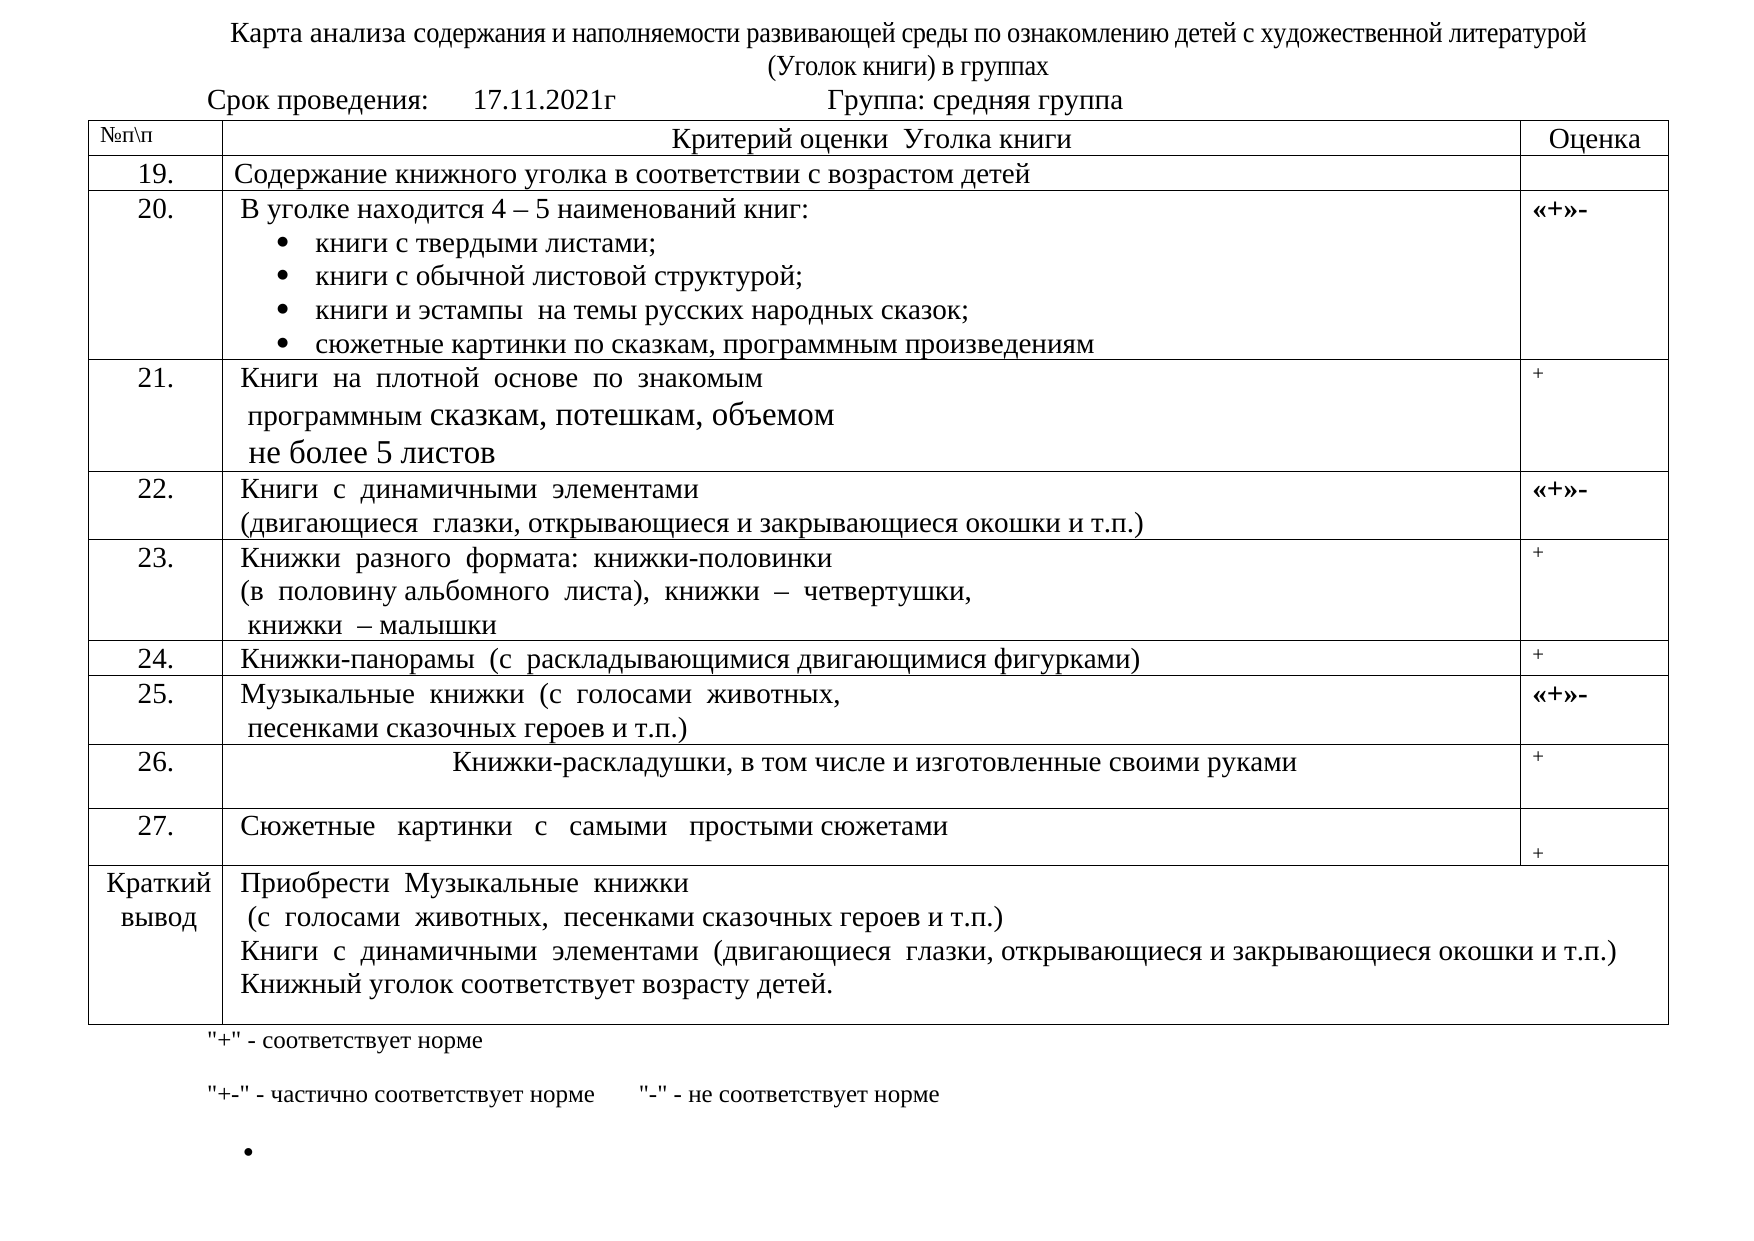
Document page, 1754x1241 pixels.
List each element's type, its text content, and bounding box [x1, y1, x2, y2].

table_cell Книжки-раскладушки, в том числе и изготовленные своими руками [223, 745, 1520, 807]
table_cell Книжки-панорамы (с раскладывающимися двигающимися фигурками) [223, 641, 1520, 675]
table_cell В уголке находится 4 – 5 наименований книг: книги с твердыми листами; книги с обычной листовой структурой; книги и эстампы на темы русских народных сказок; сюжетные картинки по сказкам, программным произведениям [223, 191, 1520, 359]
table_cell [89, 745, 222, 807]
table_cell [1521, 156, 1668, 190]
text "+-" - частично соответствует норме "-" - не соответствует норме [207, 1079, 1609, 1107]
table_cell Музыкальные книжки (с голосами животных, песенками сказочных героев и т.п.) [223, 676, 1520, 743]
text Срок проведения: 17.11.2021г Группа: средняя группа [207, 82, 1609, 115]
table_cell Краткий вывод [89, 866, 222, 1024]
table_cell [89, 472, 222, 539]
table_cell [89, 809, 222, 864]
table_cell [89, 540, 222, 640]
table_cell + [1521, 641, 1668, 675]
table_cell Книжки разного формата: книжки-половинки (в половину альбомного листа), книжки – четвертушки, книжки – малышки [223, 540, 1520, 640]
table_cell + [1521, 360, 1668, 471]
table_cell [89, 156, 222, 190]
table_cell + [1521, 745, 1668, 807]
table_cell Сюжетные картинки с самыми простыми сюжетами [223, 809, 1520, 864]
table_cell [89, 676, 222, 743]
table_header Оценка [1521, 121, 1668, 155]
table_cell [89, 641, 222, 675]
table_cell «+»- [1521, 191, 1668, 359]
table_cell «+»- [1521, 676, 1668, 743]
table_cell + [1521, 809, 1668, 864]
table_cell [89, 360, 222, 471]
table_cell Содержание книжного уголка в соответствии с возрастом детей [223, 156, 1520, 190]
table_cell + [1521, 540, 1668, 640]
table_cell Книги на плотной основе по знакомым программным сказкам, потешкам, объемом не более 5 листов [223, 360, 1520, 471]
table_cell Приобрести Музыкальные книжки (с голосами животных, песенками сказочных героев и т.п.) Книги с динамичными элементами (двигающиеся глазки, открывающиеся и закрывающиеся окошки и т.п.) Книжный уголок соответствует возрасту детей. [223, 866, 1668, 1024]
table_cell «+»- [1521, 472, 1668, 539]
table_cell [89, 191, 222, 359]
table_header Критерий оценки Уголка книги [223, 121, 1520, 155]
table_cell Книги с динамичными элементами (двигающиеся глазки, открывающиеся и закрывающиеся окошки и т.п.) [223, 472, 1520, 539]
text "+" - соответствует норме [207, 1025, 1609, 1054]
text Карта анализа содержания и наполняемости развивающей среды по ознакомлению детей с художественной литературой (Уголок книги) в группах [207, 15, 1609, 82]
table_header №п\п [89, 121, 222, 155]
